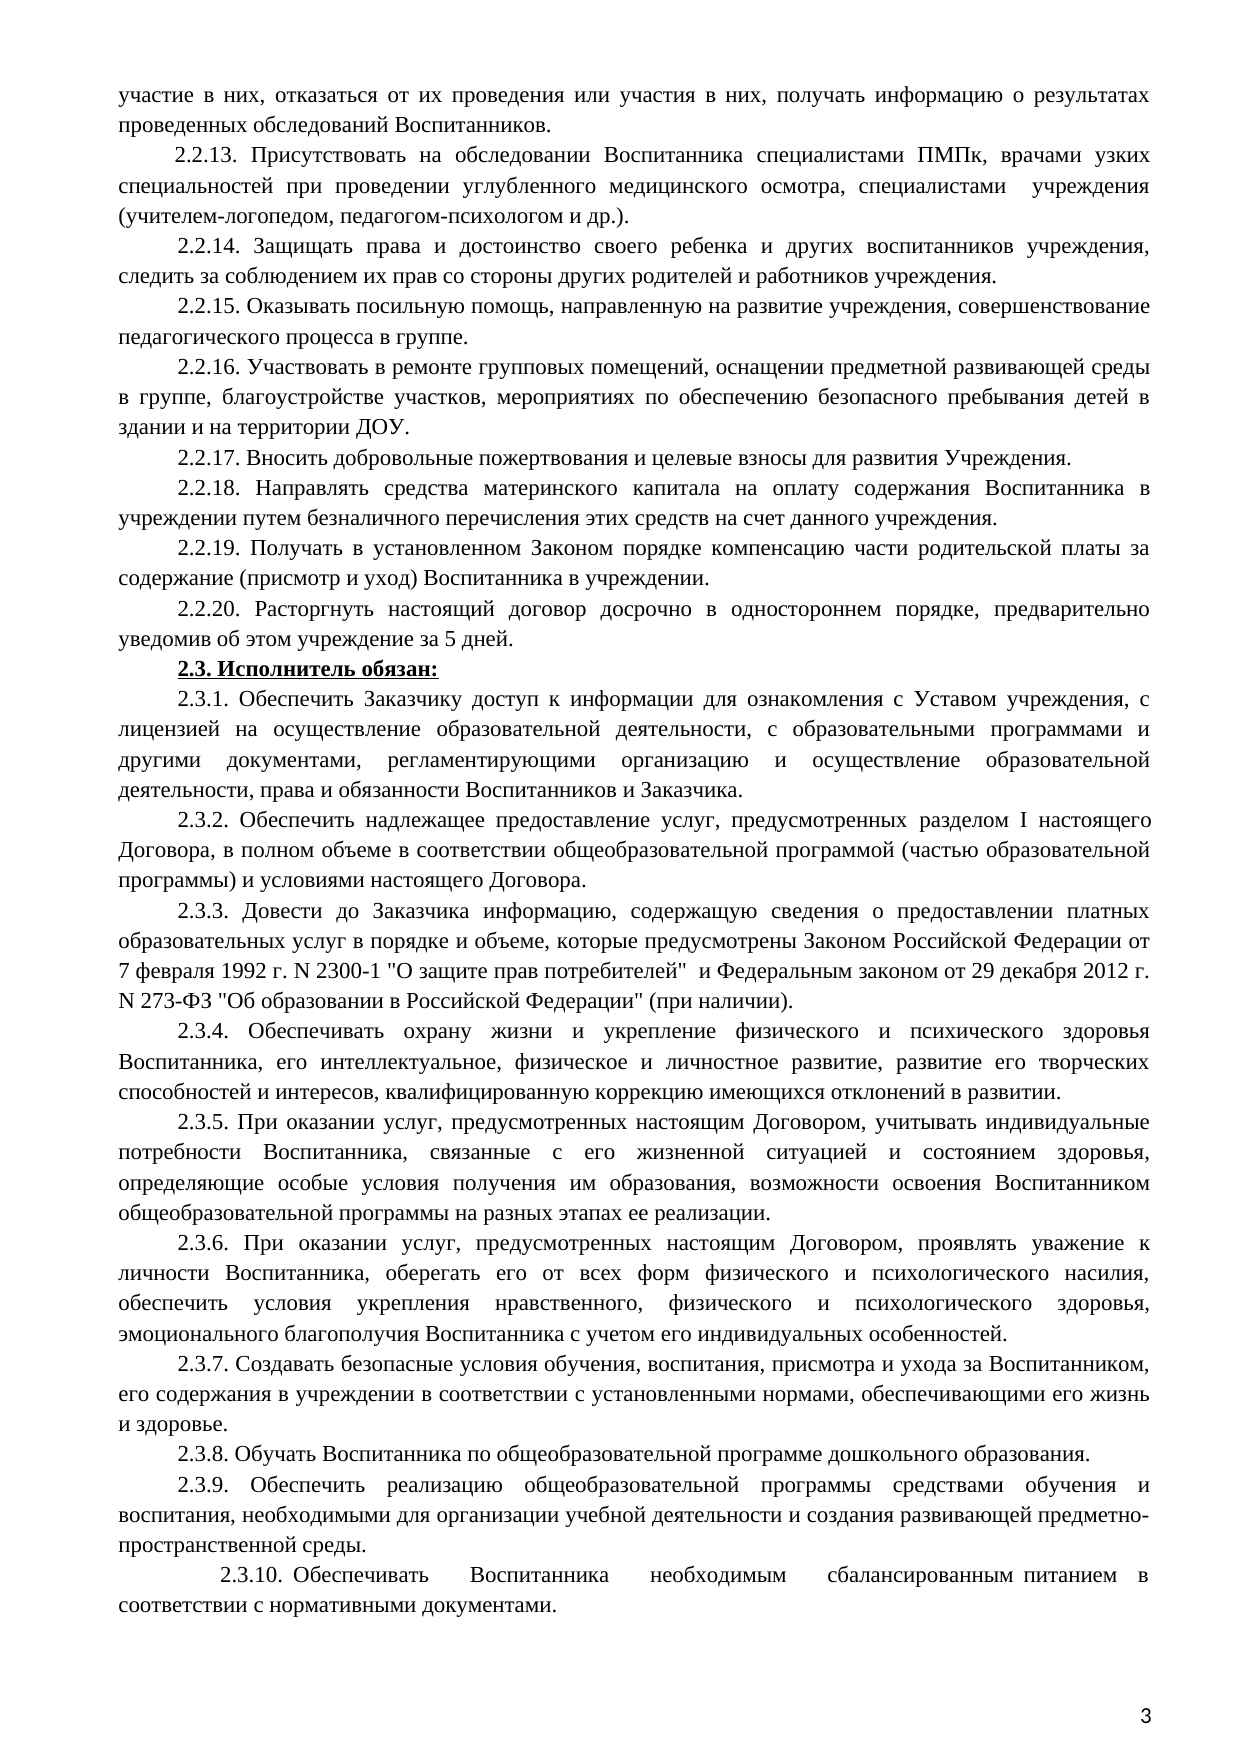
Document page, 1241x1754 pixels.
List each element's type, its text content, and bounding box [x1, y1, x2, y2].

text 2.2.15. Оказывать посильную помощь, направленную на развитие учреждения, совершенствование педагогического процесса в группе. [118, 293, 1152, 349]
text 2.2.13. Присутствовать на обследовании Воспитанника специалистами ПМПк, врачами узких специальностей при проведении углубленного медицинского осмотра, специалистами учреждения (учителем-логопедом, педагогом-психологом и др.). [118, 142, 1152, 228]
text 2.3.2. Обеспечить надлежащее предоставление услуг, предусмотренных разделом I настоящего Договора, в полном объеме в соответствии общеобразовательной программой (частью образовательной программы) и условиями настоящего Договора. [118, 806, 1152, 893]
text 2.3.3. Довести до Заказчика информацию, содержащую сведения о предоставлении платных образовательных услуг в порядке и объеме, которые предусмотрены Законом Российской Федерации от 7 февраля 1992 г. N 2300-1 "О защите прав потребителей" и Федеральным законом от 29 декабря 2012 г. N 273-ФЗ "Об образовании в Российской Федерации" (при наличии). [118, 897, 1152, 1014]
text 2.3.8. Обучать Воспитанника по общеобразовательной программе дошкольного образования. [118, 1441, 1152, 1467]
text 2.2.14. Защищать права и достоинство своего ребенка и других воспитанников учреждения, следить за соблюдением их прав со стороны других родителей и работников учреждения. [118, 232, 1152, 289]
text 2.3.9. Обеспечить реализацию общеобразовательной программы средствами обучения и воспитания, необходимыми для организации учебной деятельности и создания развивающей предметно-пространственной среды. [118, 1471, 1152, 1557]
text 2.2.17. Вносить добровольные пожертвования и целевые взносы для развития Учреждения. [118, 444, 1152, 470]
text 2.3.7. Создавать безопасные условия обучения, воспитания, присмотра и ухода за Воспитанником, его содержания в учреждении в соответствии с установленными нормами, обеспечивающими его жизнь и здоровье. [118, 1350, 1152, 1437]
text 2.3. Исполнитель обязан: [118, 655, 1152, 681]
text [118, 81, 1152, 138]
text 2.3.5. При оказании услуг, предусмотренных настоящим Договором, учитывать индивидуальные потребности Воспитанника, связанные с его жизненной ситуацией и состоянием здоровья, определяющие особые условия получения им образования, возможности освоения Воспитанником общеобразовательной программы на разных этапах ее реализации. [118, 1108, 1152, 1225]
text 2.2.16. Участвовать в ремонте групповых помещений, оснащении предметной развивающей среды в группе, благоустройстве участков, мероприятиях по обеспечению безопасного пребывания детей в здании и на территории ДОУ. [118, 353, 1152, 440]
text 2.3.10. Обеспечивать Воспитанника необходимым сбалансированным питанием в соответствии с нормативными документами. [118, 1561, 1152, 1618]
text 2.2.19. Получать в установленном Законом порядке компенсацию части родительской платы за содержание (присмотр и уход) Воспитанника в учреждении. [118, 534, 1152, 591]
text 2.2.20. Расторгнуть настоящий договор досрочно в одностороннем порядке, предварительно уведомив об этом учреждение за 5 дней. [118, 595, 1152, 651]
text 2.3.1. Обеспечить Заказчику доступ к информации для ознакомления с Уставом учреждения, с лицензией на осуществление образовательной деятельности, с образовательными программами и другими документами, регламентирующими организацию и осуществление образовательной деятельности, права и обязанности Воспитанников и Заказчика. [118, 685, 1152, 802]
text 2.3.4. Обеспечивать охрану жизни и укрепление физического и психического здоровья Воспитанника, его интеллектуальное, физическое и личностное развитие, развитие его творческих способностей и интересов, квалифицированную коррекцию имеющихся отклонений в развитии. [118, 1018, 1152, 1104]
text 2.2.18. Направлять средства материнского капитала на оплату содержания Воспитанника в учреждении путем безналичного перечисления этих средств на счет данного учреждения. [118, 474, 1152, 530]
text 2.3.6. При оказании услуг, предусмотренных настоящим Договором, проявлять уважение к личности Воспитанника, оберегать его от всех форм физического и психологического насилия, обеспечить условия укрепления нравственного, физического и психологического здоровья, эмоционального благополучия Воспитанника с учетом его индивидуальных особенностей. [118, 1229, 1152, 1346]
